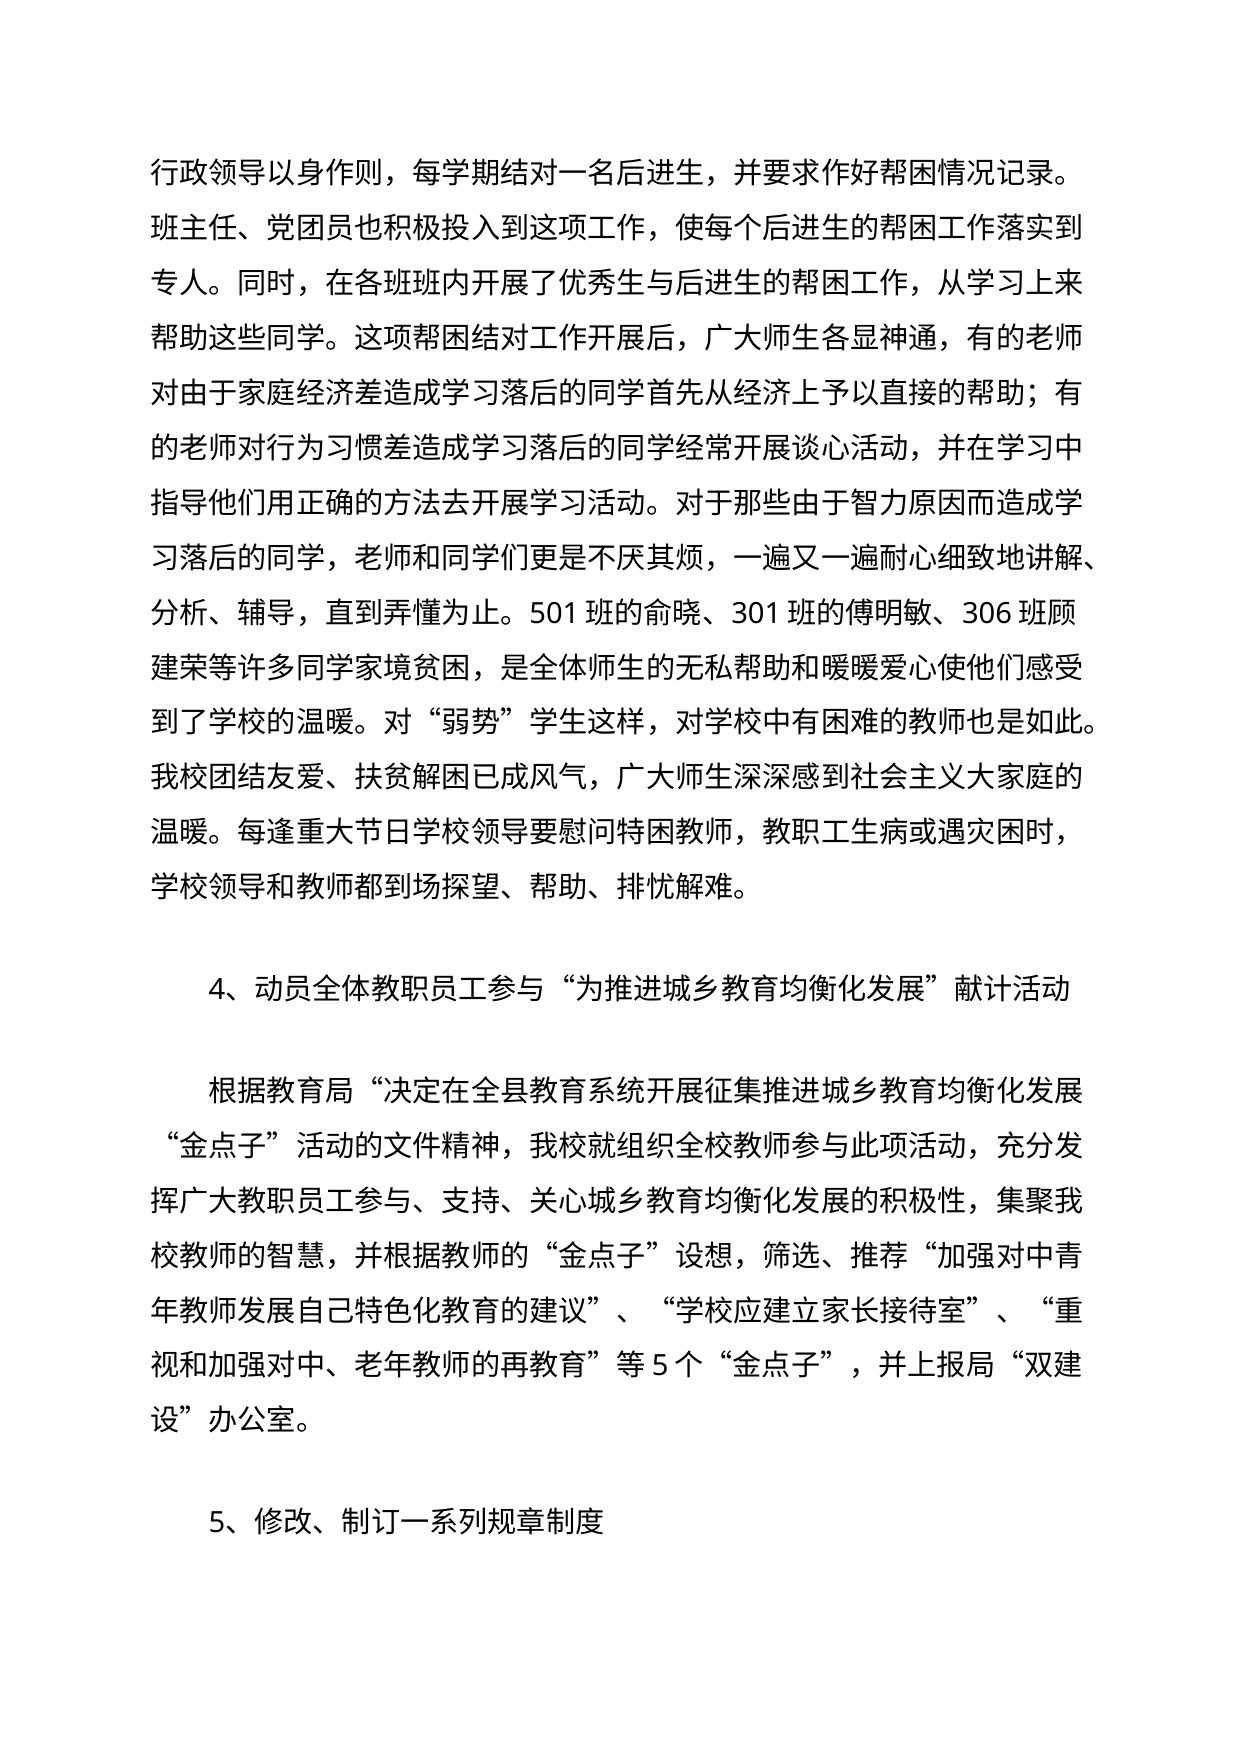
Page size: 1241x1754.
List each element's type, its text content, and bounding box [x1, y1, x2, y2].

text 5、修改、制订一系列规章制度 [150, 1499, 1090, 1541]
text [150, 150, 1090, 906]
text 4、动员全体教职员工参与“为推进城乡教育均衡化发展”献计活动 [150, 966, 1090, 1008]
text 根据教育局“决定在全县教育系统开展征集推进城乡教育均衡化发展“金点子”活动的文件精神，我校就组织全校教师参与此项活动，充分发挥广大教职员工参与、支持、关心城乡教育均衡化发展的积极性，集聚我校教师的智慧，并根据教师的“金点子”设想，筛选、推荐“加强对中青年教师发展自己特色化教育的建议”、“学校应建立家长接待室”、“重视和加强对中、老年教师的再教育”等5个“金点子”，并上报局“双建设”办公室。 [150, 1067, 1090, 1439]
